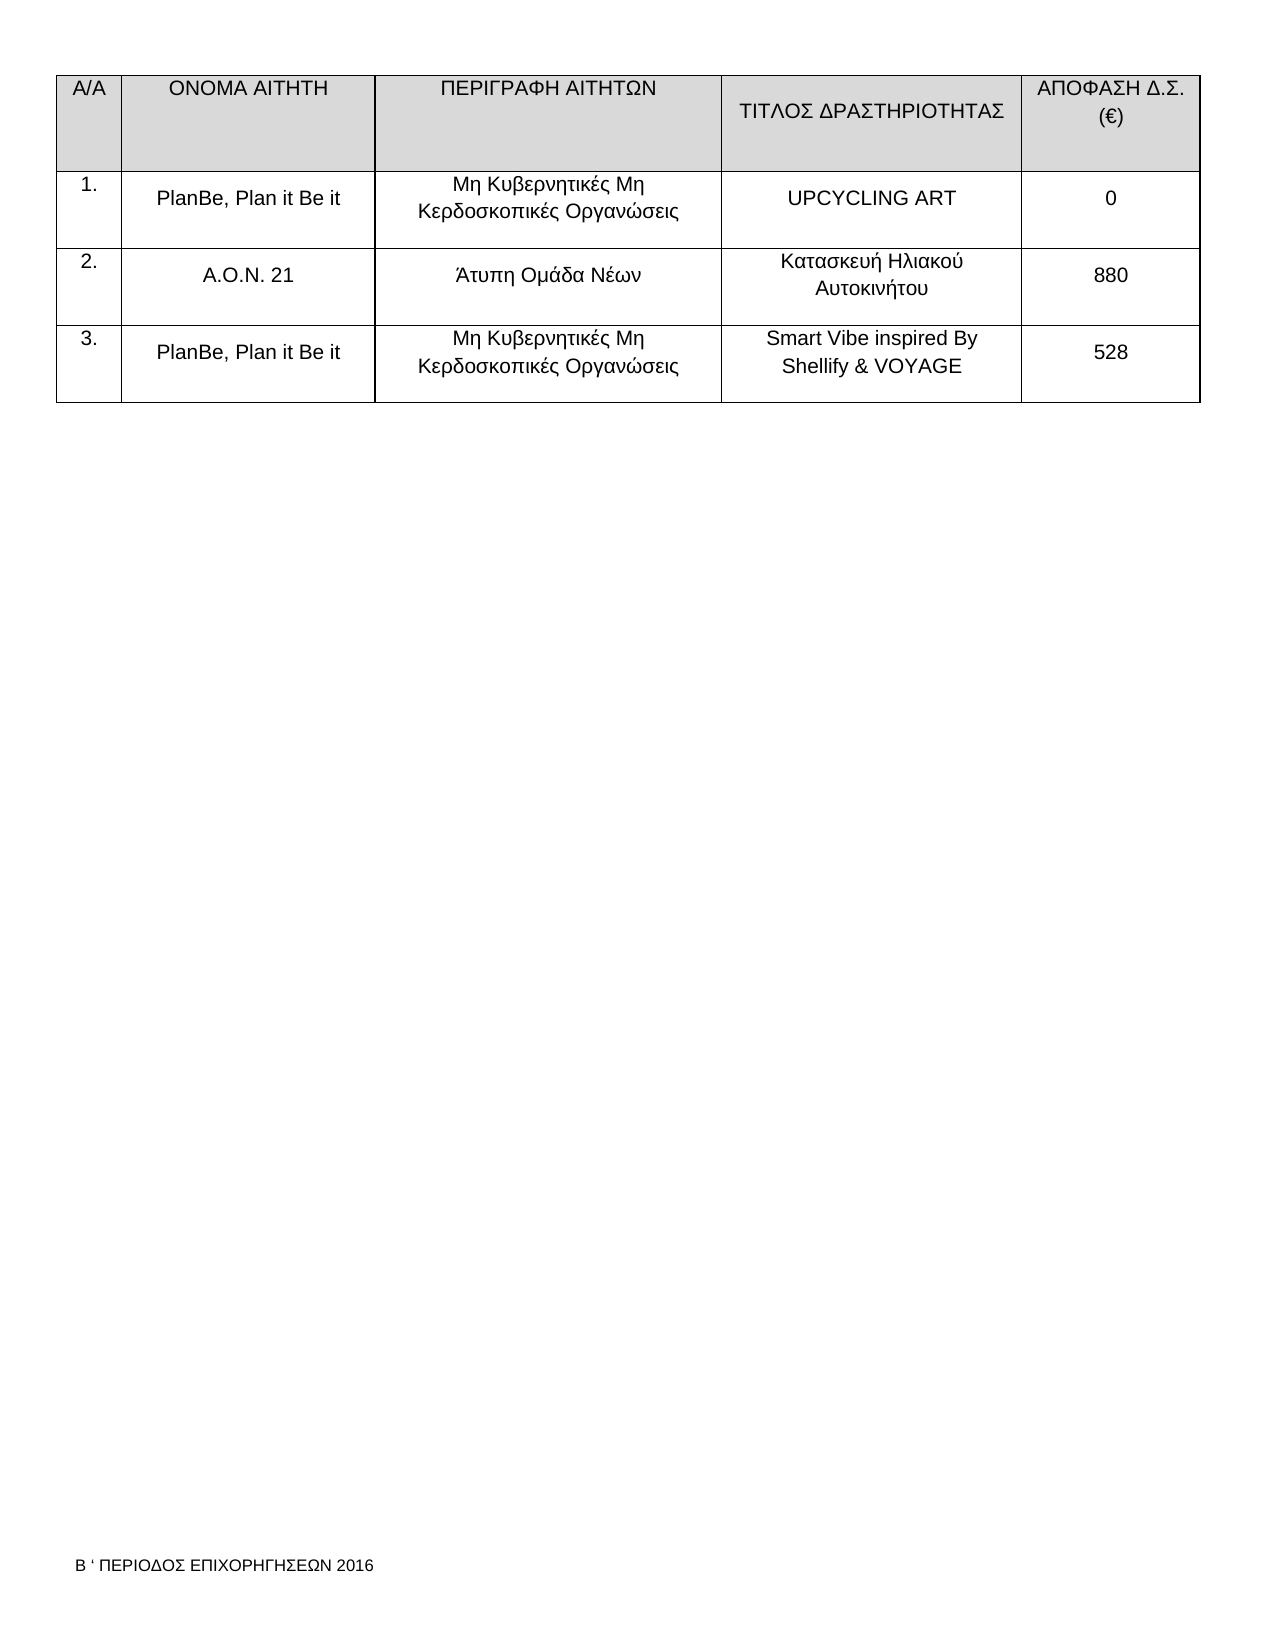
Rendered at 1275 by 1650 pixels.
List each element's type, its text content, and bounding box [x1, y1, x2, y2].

table_header ΟΝΟΜΑ ΑΙΤΗΤΗ [122, 76, 374, 171]
table_cell Κατασκευή Ηλιακού Αυτοκινήτου [722, 249, 1021, 325]
table_cell Α.Ο.Ν. 21 [122, 249, 374, 325]
table_cell Άτυπη Ομάδα Νέων [376, 249, 721, 325]
table_cell 3. [57, 326, 121, 402]
table_header Α/Α [57, 76, 121, 171]
table_cell Μη Κυβερνητικές Μη Κερδοσκοπικές Οργανώσεις [376, 172, 721, 248]
table_cell 528 [1022, 326, 1199, 402]
table_cell PlanBe, Plan it Be it [122, 326, 374, 402]
table_header ΤΙΤΛΟΣ ΔΡΑΣΤΗΡΙΟΤΗΤΑΣ [722, 76, 1021, 171]
table_cell PlanBe, Plan it Be it [122, 172, 374, 248]
table_cell 880 [1022, 249, 1199, 325]
table_cell UPCYCLING ART [722, 172, 1021, 248]
table_cell Μη Κυβερνητικές Μη Κερδοσκοπικές Οργανώσεις [376, 326, 721, 402]
table_cell Smart Vibe inspired By Shellify & VOYAGE [722, 326, 1021, 402]
table_cell 2. [57, 249, 121, 325]
table_cell 1. [57, 172, 121, 248]
table_header ΑΠΟΦΑΣΗ Δ.Σ.(€) [1022, 76, 1199, 171]
table_header ΠΕΡΙΓΡΑΦΗ ΑΙΤΗΤΩΝ [376, 76, 721, 171]
table_cell 0 [1022, 172, 1199, 248]
